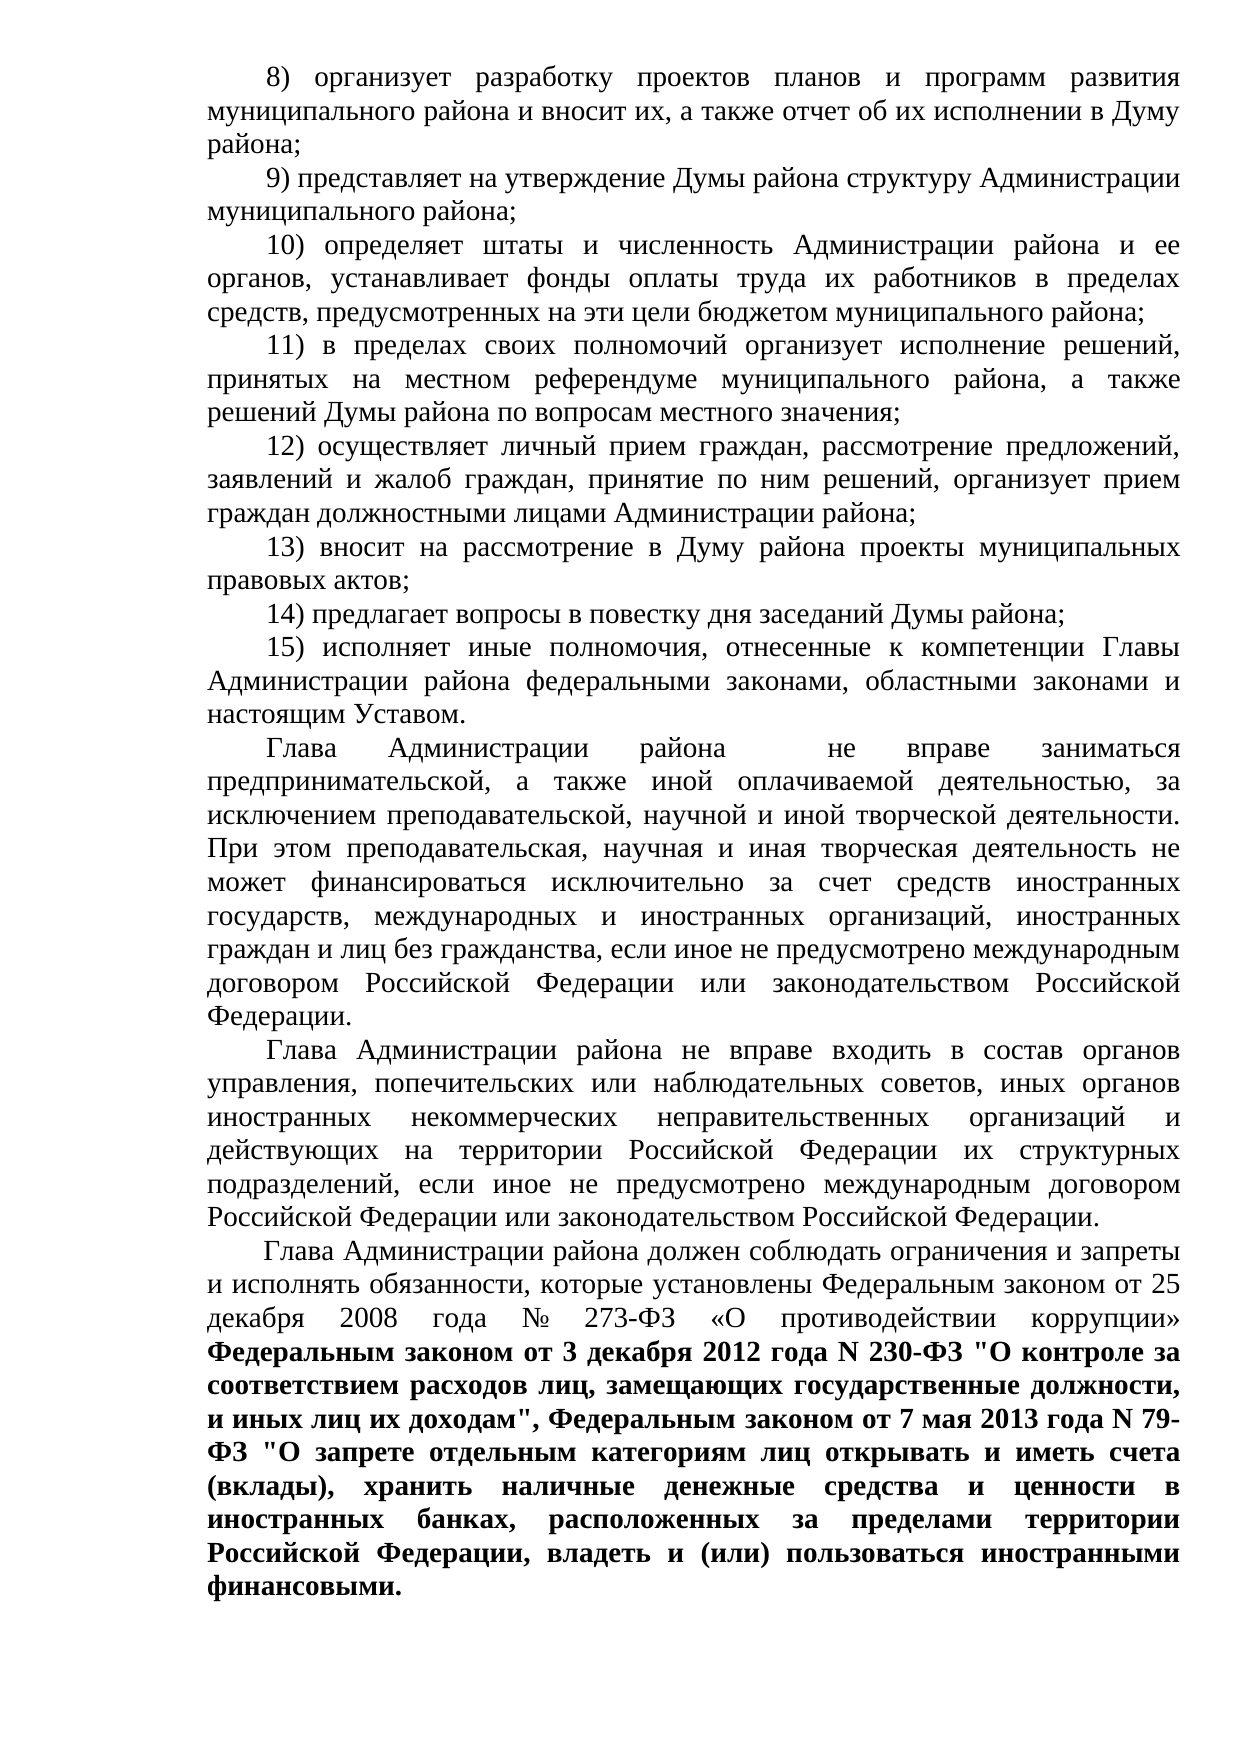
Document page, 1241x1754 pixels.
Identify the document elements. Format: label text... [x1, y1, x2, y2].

text 12) осуществляет личный прием граждан, рассмотрение предложений, заявлений и жалоб граждан, принятие по ним решений, организует прием граждан должностными лицами Администрации района; [207, 428, 1181, 529]
text 14) предлагает вопросы в повестку дня заседаний Думы района; [207, 596, 1181, 629]
text 10) определяет штаты и численность Администрации района и ее органов, устанавливает фонды оплаты труда их работников в пределах средств, предусмотренных на эти цели бюджетом муниципального района; [207, 227, 1181, 327]
text 15) исполняет иные полномочия, отнесенные к компетенции Главы Администрации района федеральными законами, областными законами и настоящим Уставом. [207, 629, 1181, 730]
text Глава Администрации района не вправе заниматься предпринимательской, а также иной оплачиваемой деятельностью, за исключением преподавательской, научной и иной творческой деятельности. При этом преподавательская, научная и иная творческая деятельность не может финансироваться исключительно за счет средств иностранных государств, международных и иностранных организаций, иностранных граждан и лиц без гражданства, если иное не предусмотрено международным договором Российской Федерации или законодательством Российской Федерации. [207, 730, 1181, 1032]
text Глава Администрации района не вправе входить в состав органов управления, попечительских или наблюдательных советов, иных органов иностранных некоммерческих неправительственных организаций и действующих на территории Российской Федерации их структурных подразделений, если иное не предусмотрено международным договором Российской Федерации или законодательством Российской Федерации. [207, 1032, 1181, 1233]
text 8) организует разработку проектов планов и программ развития муниципального района и вносит их, а также отчет об их исполнении в Думу района; [207, 59, 1181, 160]
text Глава Администрации района должен соблюдать ограничения и запреты и исполнять обязанности, которые установлены Федеральным законом от 25 декабря 2008 года № 273-ФЗ «О противодействии коррупции» Федеральным законом от 3 декабря 2012 года N 230-ФЗ "О контроле за соответствием расходов лиц, замещающих государственные должности, и иных лиц их доходам", Федеральным законом от 7 мая 2013 года N 79-ФЗ "О запрете отдельным категориям лиц открывать и иметь счета (вклады), хранить наличные денежные средства и ценности в иностранных банках, расположенных за пределами территории Российской Федерации, владеть и (или) пользоваться иностранными финансовыми. [207, 1233, 1181, 1602]
text 11) в пределах своих полномочий организует исполнение решений, принятых на местном референдуме муниципального района, а также решений Думы района по вопросам местного значения; [207, 327, 1181, 428]
text 9) представляет на утверждение Думы района структуру Администрации муниципального района; [207, 160, 1181, 227]
text 13) вносит на рассмотрение в Думу района проекты муниципальных правовых актов; [207, 529, 1181, 596]
